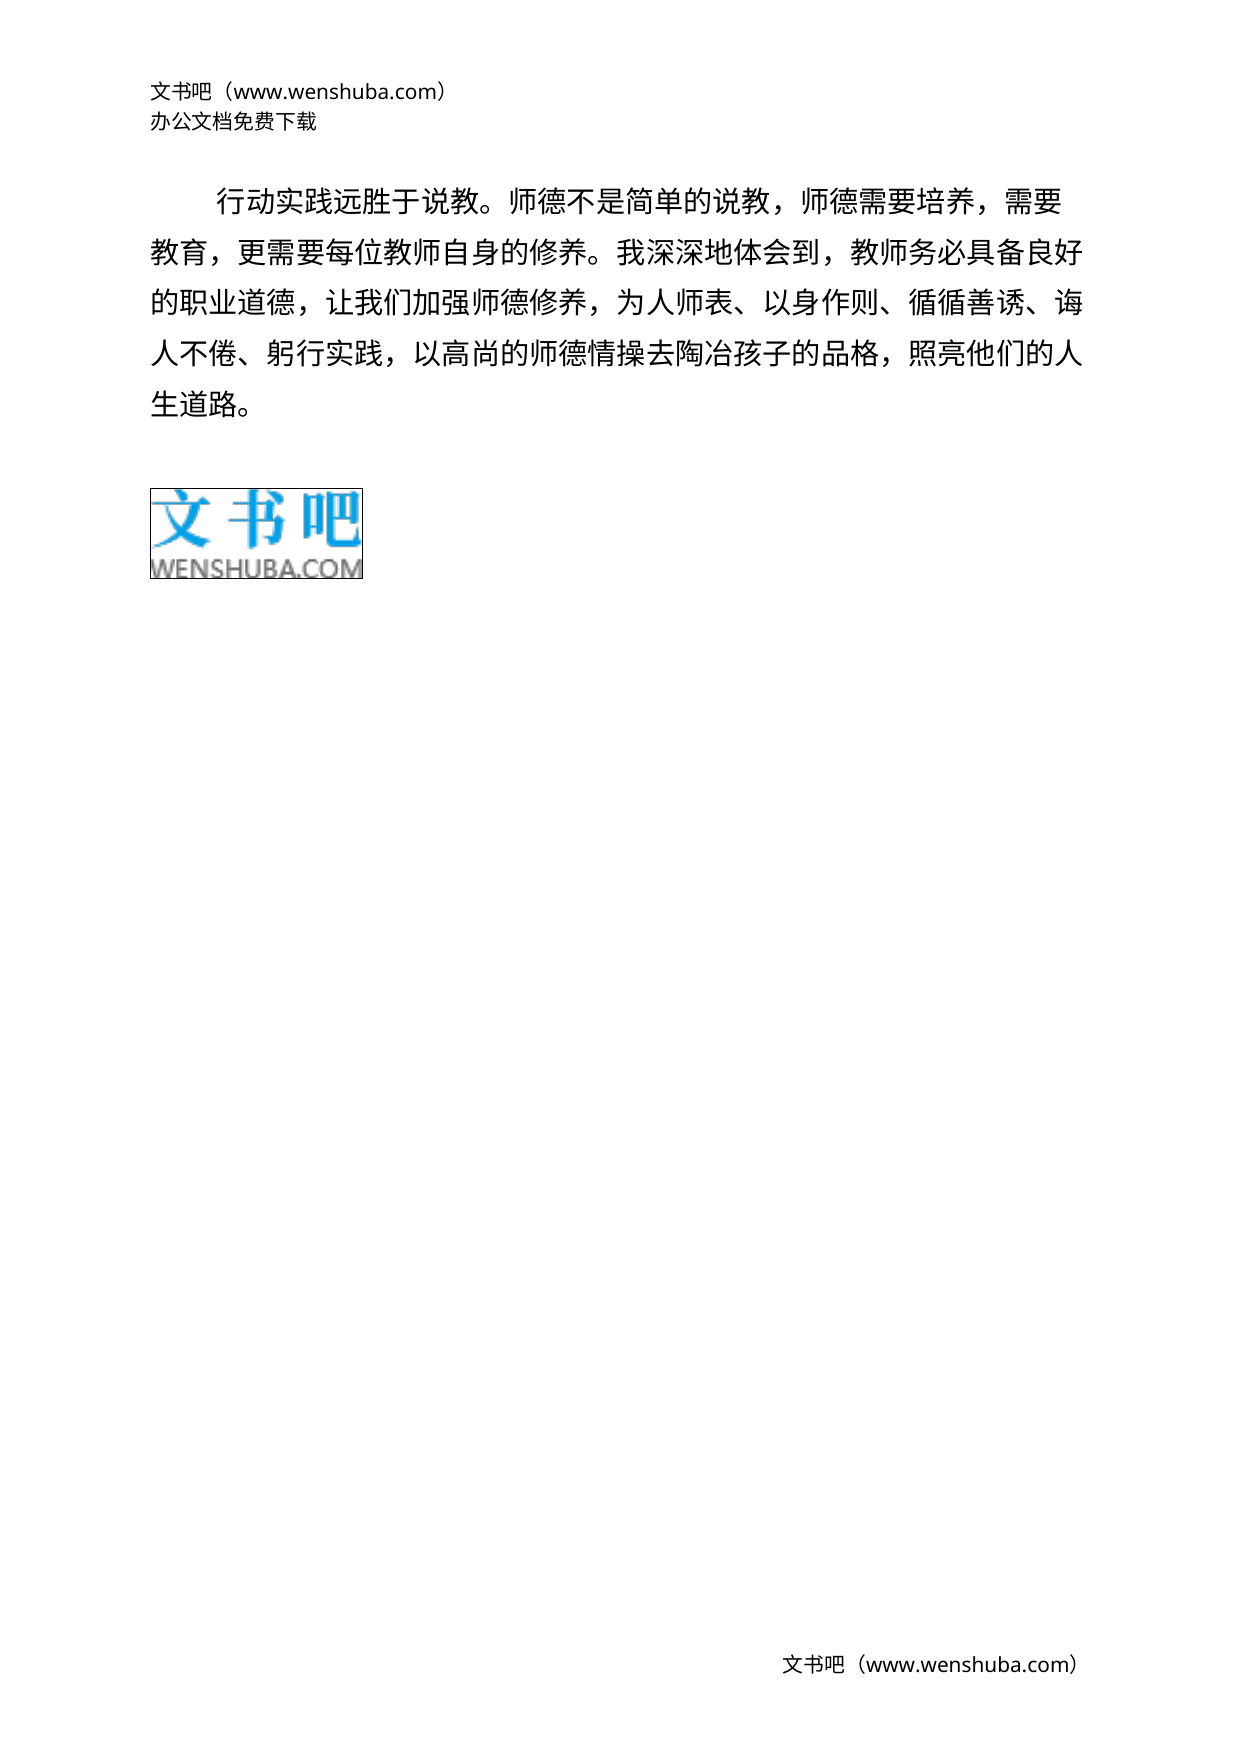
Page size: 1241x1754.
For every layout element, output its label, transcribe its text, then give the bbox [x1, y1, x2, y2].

picture [151, 489, 362, 578]
text 行动实践远胜于说教。师德不是简单的说教，师德需要培养，需要教育，更需要每位教师自身的修养。我深深地体会到，教师务必具备良好的职业道德，让我们加强师德修养，为人师表、以身作则、循循善诱、诲人不倦、躬行实践，以高尚的师德情操去陶冶孩子的品格，照亮他们的人生道路。 [150, 178, 1090, 424]
